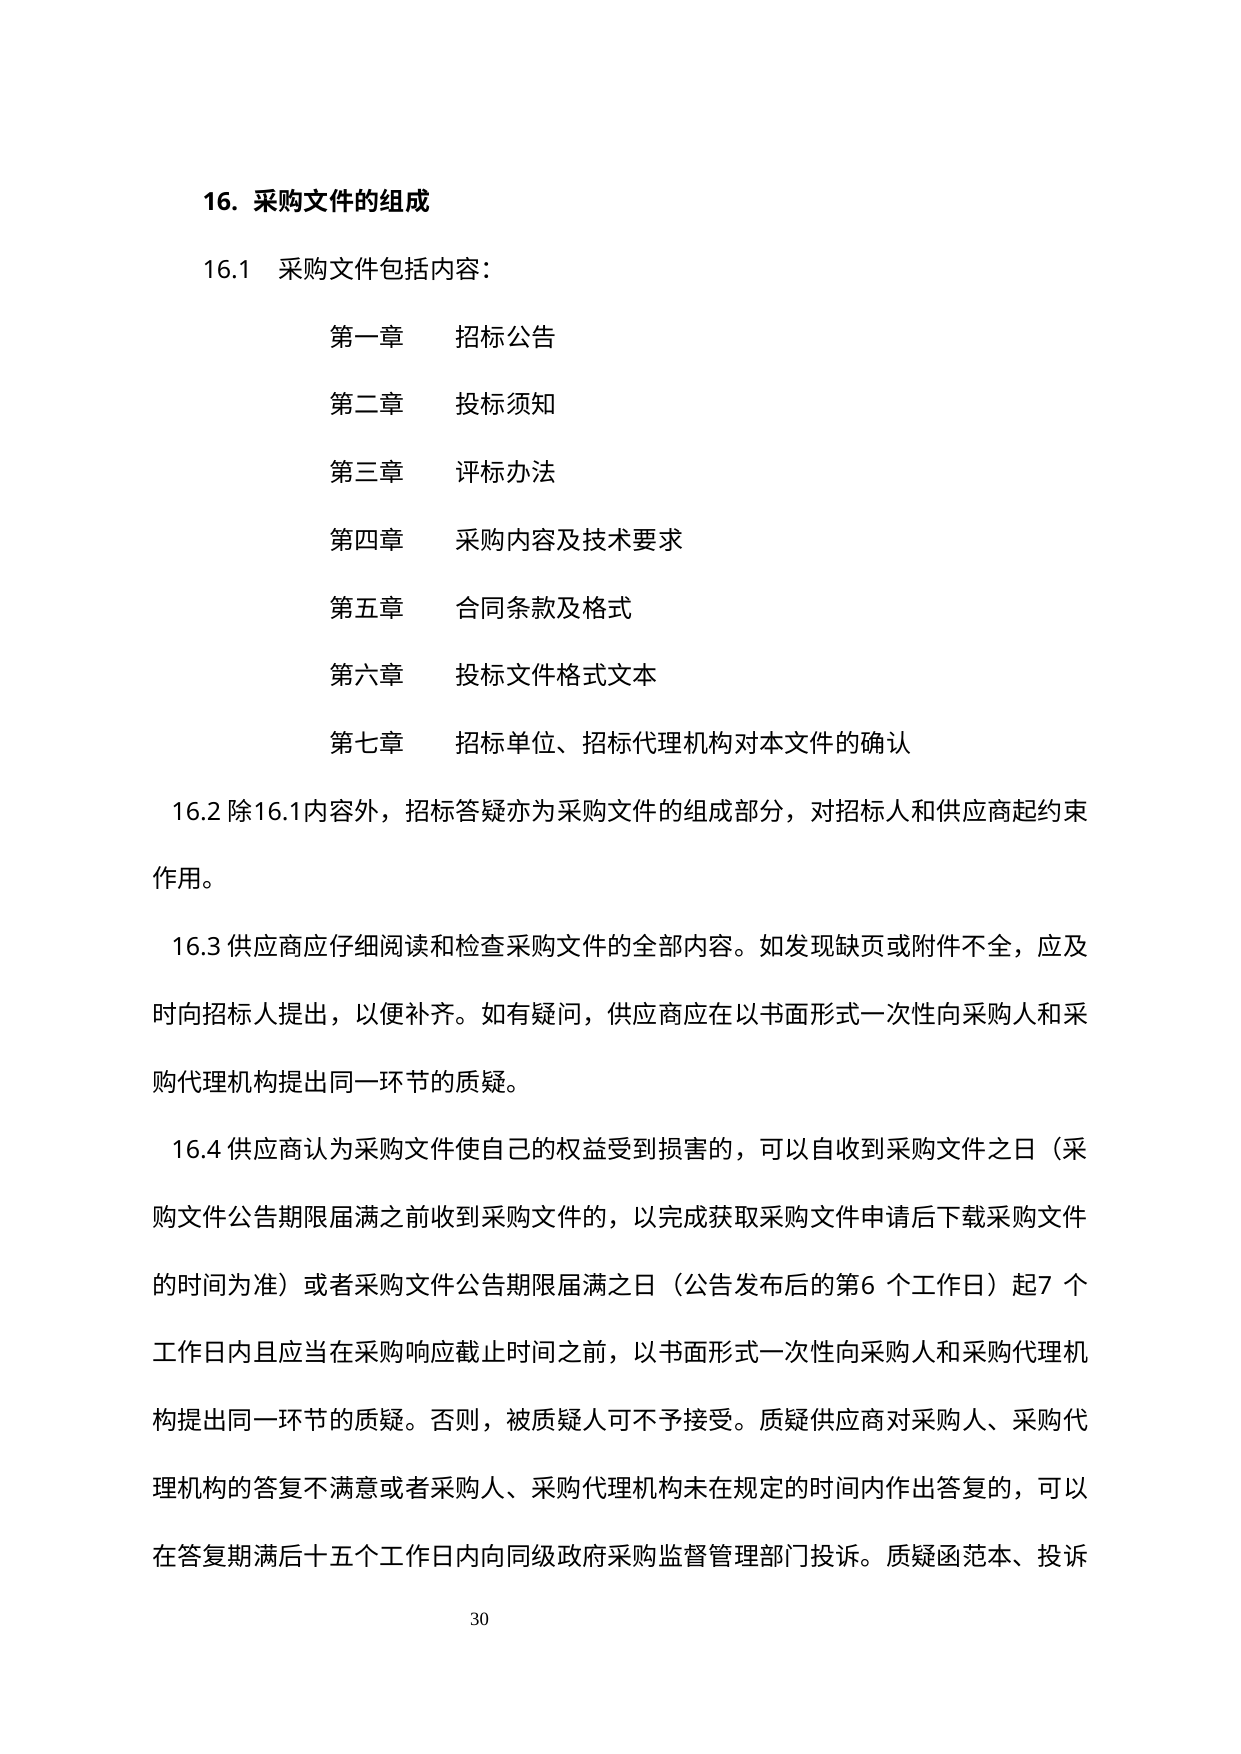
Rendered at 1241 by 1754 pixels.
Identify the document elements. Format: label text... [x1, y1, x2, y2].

text 第二章 投标须知 [152, 369, 1088, 437]
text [152, 1114, 1088, 1588]
text 16. 采购文件的组成 [152, 166, 1088, 234]
text 第七章 招标单位、招标代理机构对本文件的确认 [152, 708, 1088, 775]
text 第四章 采购内容及技术要求 [152, 504, 1088, 572]
text 16.2 除16.1内容外，招标答疑亦为采购文件的组成部分，对招标人和供应商起约束作用。 [152, 775, 1088, 911]
text 16.3供应商应仔细阅读和检查采购文件的全部内容。如发现缺页或附件不全，应及时向招标人提出，以便补齐。如有疑问，供应商应在以书面形式一次性向采购人和采购代理机构提出同一环节的质疑。 [152, 911, 1088, 1114]
text 第一章 招标公告 [152, 301, 1088, 369]
text 第五章 合同条款及格式 [152, 572, 1088, 640]
text 第六章 投标文件格式文本 [152, 640, 1088, 708]
text 第三章 评标办法 [152, 437, 1088, 504]
text 16.1 采购文件包括内容： [152, 234, 1088, 301]
